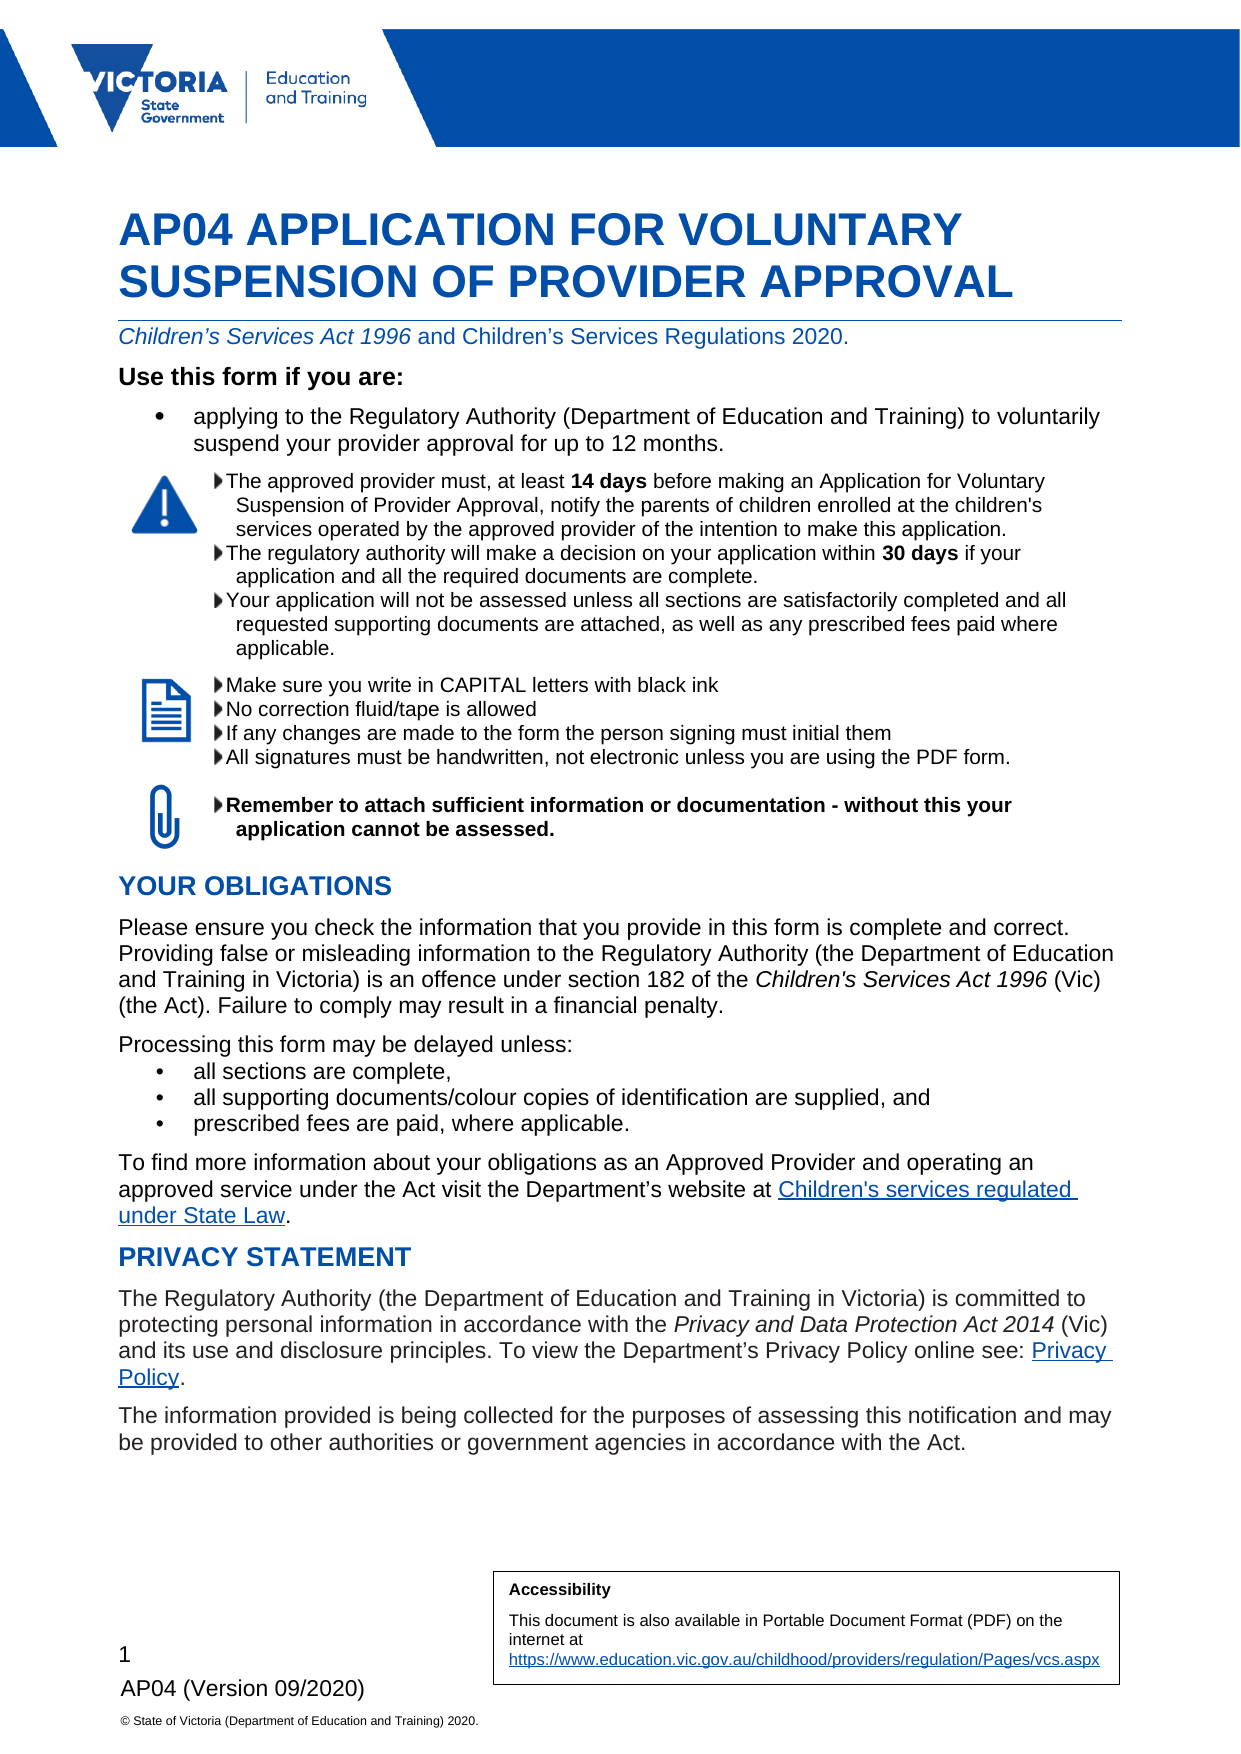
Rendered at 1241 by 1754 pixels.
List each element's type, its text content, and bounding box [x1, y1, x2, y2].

table_cell Remember to attach sufficient information or documentation - without this your application cannot be assessed. [214, 769, 1121, 866]
list applying to the Regulatory Authority (Department of Education and Training) to voluntarily suspend your provider approval for up to 12 months. [156, 403, 1122, 456]
picture [0, 0, 1240, 1754]
table_cell [117, 769, 214, 866]
subtitle Your Obligations [118, 870, 1122, 901]
text The information provided is being collected for the purposes of assessing this notification and may be provided to other authorities or government agencies in accordance with the Act. [118, 1402, 1122, 1455]
text Please ensure you check the information that you provide in this form is complete and correct. Providing false or misleading information to the Regulatory Authority (the Department of Education and Training in Victoria) is an offence under section 182 of the Children's Services Act 1996 (Vic) (the Act). Failure to comply may result in a financial penalty. [118, 913, 1122, 1019]
text To find more information about your obligations as an Approved Provider and operating an approved service under the Act visit the Department’s website at Children's services regulated under State Law. [118, 1149, 1122, 1228]
table_header [117, 469, 214, 660]
subtitle AP04 Application for voluntary suspension of provider approval [118, 202, 1122, 308]
subtitle Use this form if you are: [118, 362, 1122, 391]
list prescribed fees are paid, where applicable. [156, 1110, 1122, 1137]
text Children’s Services Act 1996 and Children’s Services Regulations 2020. [118, 321, 1122, 349]
list all sections are complete, [156, 1058, 1122, 1084]
text The Regulatory Authority (the Department of Education and Training in Victoria) is committed to protecting personal information in accordance with the Privacy and Data Protection Act 2014 (Vic) and its use and disclosure principles. To view the Department’s Privacy Policy online see: Privacy Policy. [118, 1284, 1122, 1390]
table_cell Make sure you write in CAPITAL letters with black ink No correction fluid/tape is allowed If any changes are made to the form the person signing must initial them All signatures must be handwritten, not electronic unless you are using the PDF form. [214, 660, 1121, 768]
table_header The approved provider must, at least 14 days before making an Application for Voluntary Suspension of Provider Approval, notify the parents of children enrolled at the children's services operated by the approved provider of the intention to make this application. The regulatory authority will make a decision on your application within 30 days if your application and all the required documents are complete. Your application will not be assessed unless all sections are satisfactorily completed and all requested supporting documents are attached, as well as any prescribed fees paid where applicable. [214, 469, 1121, 660]
table_cell [117, 660, 214, 768]
subtitle Privacy Statement [118, 1241, 1122, 1272]
list all supporting documents/colour copies of identification are supplied, and [156, 1084, 1122, 1110]
text Processing this form may be delayed unless: [118, 1031, 1122, 1058]
